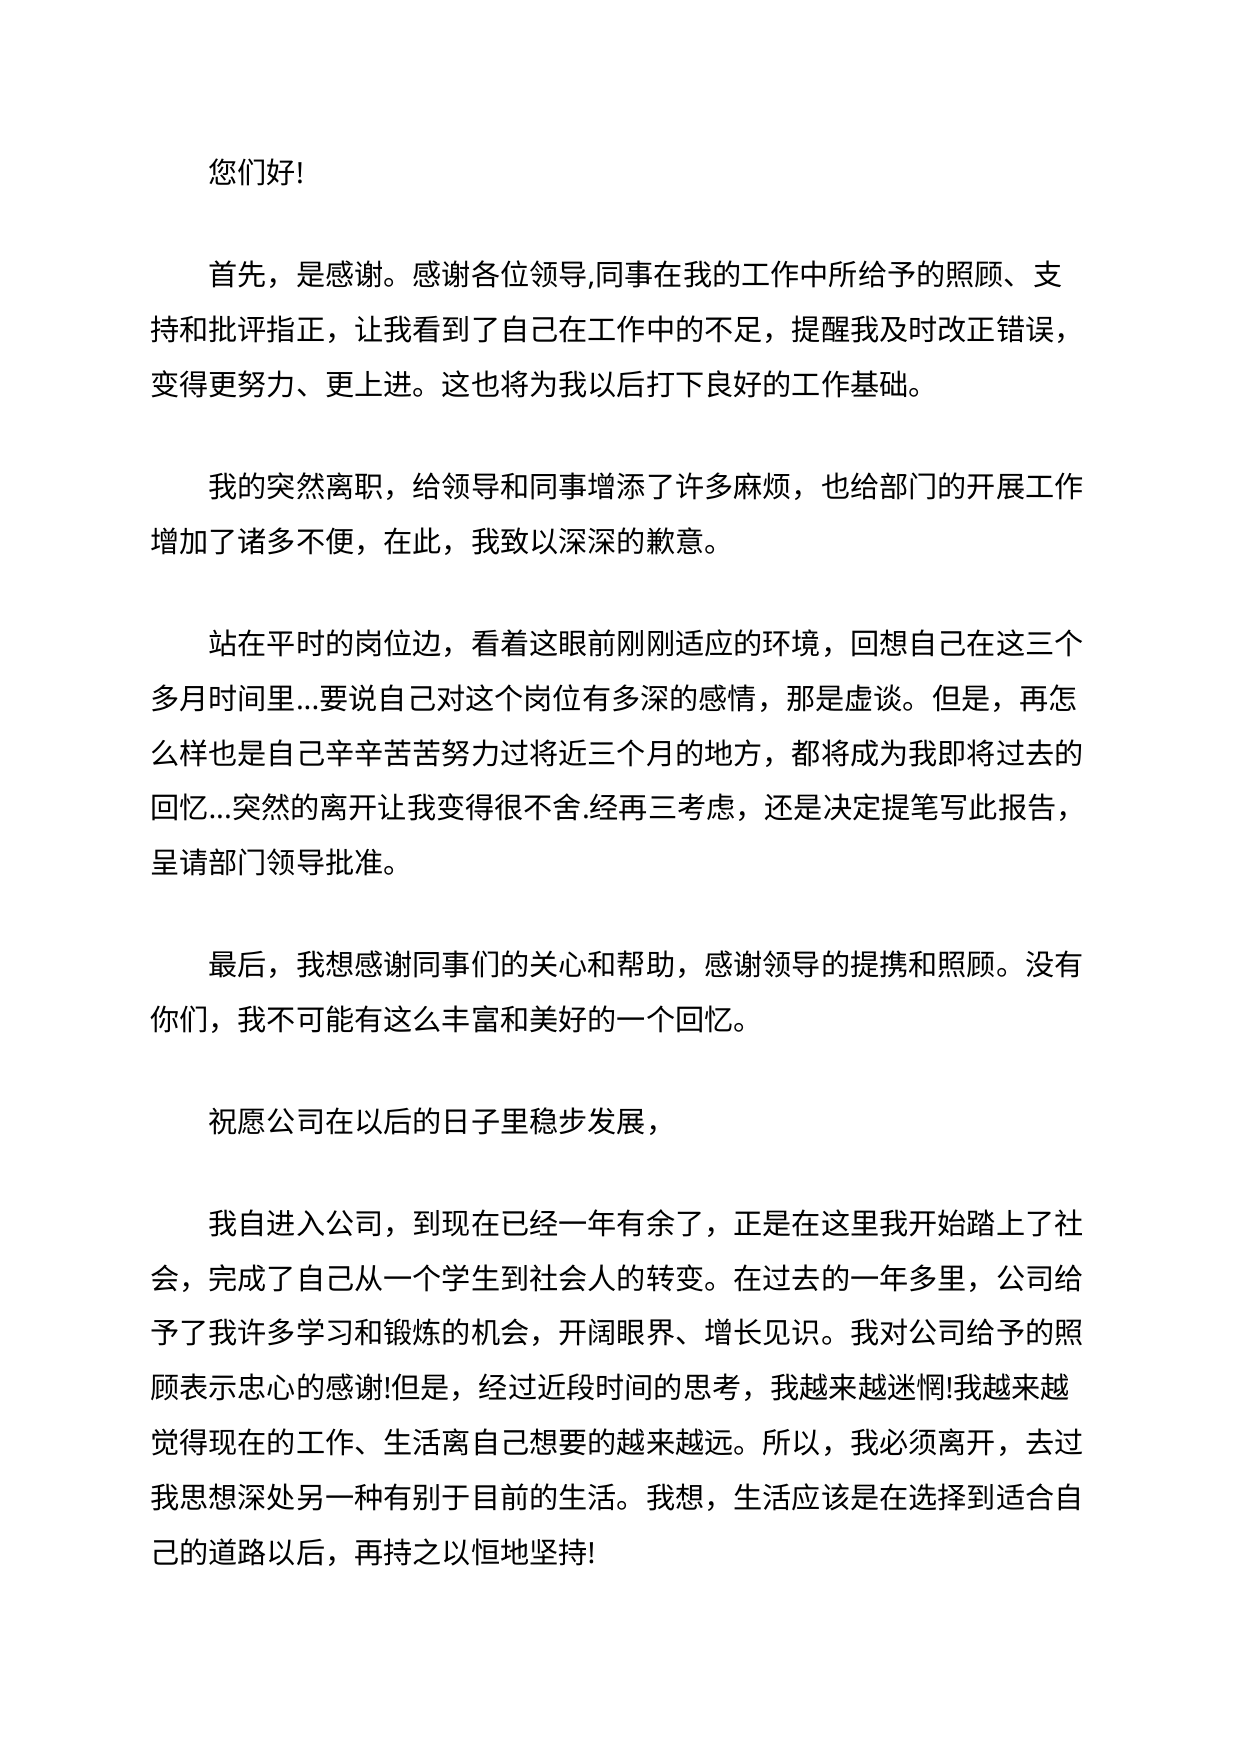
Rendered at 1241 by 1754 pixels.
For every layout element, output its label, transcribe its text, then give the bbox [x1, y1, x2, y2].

text 我的突然离职，给领导和同事增添了许多麻烦，也给部门的开展工作增加了诸多不便，在此，我致以深深的歉意。 [150, 464, 1090, 561]
text 我自进入公司，到现在已经一年有余了，正是在这里我开始踏上了社会，完成了自己从一个学生到社会人的转变。在过去的一年多里，公司给予了我许多学习和锻炼的机会，开阔眼界、增长见识。我对公司给予的照顾表示忠心的感谢!但是，经过近段时间的思考，我越来越迷惘!我越来越觉得现在的工作、生活离自己想要的越来越远。所以，我必须离开，去过我思想深处另一种有别于目前的生活。我想，生活应该是在选择到适合自己的道路以后，再持之以恒地坚持! [150, 1200, 1090, 1572]
text 您们好! [150, 150, 1090, 192]
text 最后，我想感谢同事们的关心和帮助，感谢领导的提携和照顾。没有你们，我不可能有这么丰富和美好的一个回忆。 [150, 942, 1090, 1039]
text 祝愿公司在以后的日子里稳步发展， [150, 1098, 1090, 1141]
text 首先，是感谢。感谢各位领导,同事在我的工作中所给予的照顾、支持和批评指正，让我看到了自己在工作中的不足，提醒我及时改正错误，变得更努力、更上进。这也将为我以后打下良好的工作基础。 [150, 252, 1090, 404]
text 站在平时的岗位边，看着这眼前刚刚适应的环境，回想自己在这三个多月时间里...要说自己对这个岗位有多深的感情，那是虚谈。但是，再怎么样也是自己辛辛苦苦努力过将近三个月的地方，都将成为我即将过去的回忆...突然的离开让我变得很不舍.经再三考虑，还是决定提笔写此报告，呈请部门领导批准。 [150, 620, 1090, 882]
